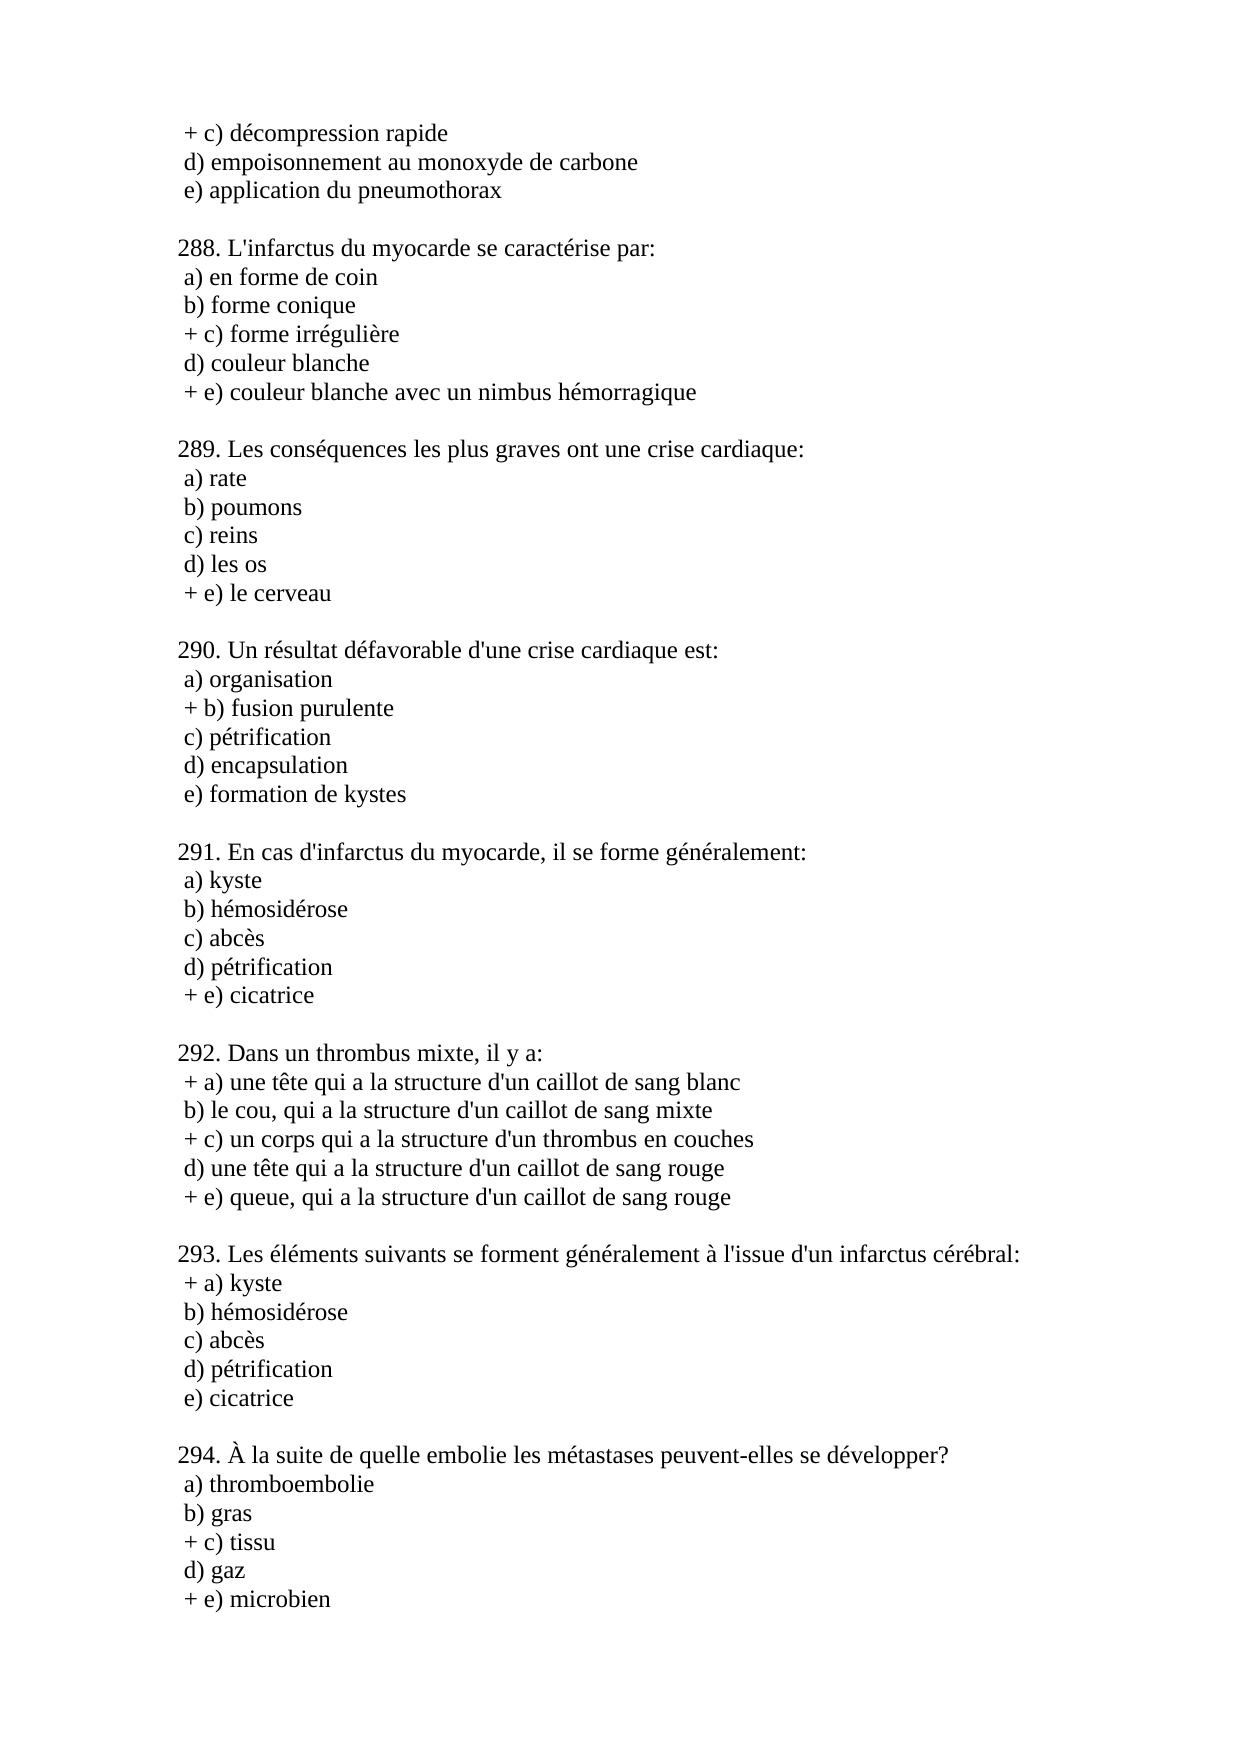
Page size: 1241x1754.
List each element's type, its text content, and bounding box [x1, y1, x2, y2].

text 291. En cas d'infarctus du myocarde, il se forme généralement: [177, 837, 1152, 866]
text + c) forme irrégulière [177, 319, 1152, 348]
text c) pétrification [177, 722, 1152, 751]
text + c) un corps qui a la structure d'un thrombus en couches [177, 1124, 1152, 1153]
text d) une tête qui a la structure d'un caillot de sang rouge [177, 1153, 1152, 1182]
text 288. L'infarctus du myocarde se caractérise par: [177, 233, 1152, 262]
text + e) couleur blanche avec un nimbus hémorragique [177, 377, 1152, 406]
text b) gras [177, 1498, 1152, 1527]
text + e) microbien [177, 1584, 1152, 1613]
text b) hémosidérose [177, 894, 1152, 923]
text + a) kyste [177, 1268, 1152, 1297]
text c) abcès [177, 1326, 1152, 1354]
text 293. Les éléments suivants se forment généralement à l'issue d'un infarctus cérébral: [177, 1239, 1152, 1268]
text e) cicatrice [177, 1383, 1152, 1412]
text 292. Dans un thrombus mixte, il y a: [177, 1038, 1152, 1067]
text d) encapsulation [177, 751, 1152, 779]
text d) couleur blanche [177, 348, 1152, 377]
text e) application du pneumothorax [177, 176, 1152, 204]
text 294. À la suite de quelle embolie les métastases peuvent-elles se développer? [177, 1441, 1152, 1469]
text + c) tissu [177, 1527, 1152, 1556]
text a) thromboembolie [177, 1469, 1152, 1498]
text c) reins [177, 521, 1152, 549]
text e) formation de kystes [177, 779, 1152, 808]
text b) poumons [177, 492, 1152, 521]
text d) les os [177, 549, 1152, 578]
text a) en forme de coin [177, 262, 1152, 291]
text d) pétrification [177, 1354, 1152, 1383]
text b) le cou, qui a la structure d'un caillot de sang mixte [177, 1096, 1152, 1124]
text 290. Un résultat défavorable d'une crise cardiaque est: [177, 636, 1152, 664]
text + e) le cerveau [177, 578, 1152, 607]
text b) forme conique [177, 291, 1152, 319]
text + a) une tête qui a la structure d'un caillot de sang blanc [177, 1067, 1152, 1096]
text + c) décompression rapide [177, 118, 1152, 147]
text c) abcès [177, 923, 1152, 952]
text a) organisation [177, 664, 1152, 693]
text a) rate [177, 463, 1152, 492]
text + b) fusion purulente [177, 693, 1152, 722]
text 289. Les conséquences les plus graves ont une crise cardiaque: [177, 434, 1152, 463]
text + e) queue, qui a la structure d'un caillot de sang rouge [177, 1182, 1152, 1211]
text a) kyste [177, 866, 1152, 894]
text d) gaz [177, 1556, 1152, 1584]
text b) hémosidérose [177, 1297, 1152, 1326]
text + e) cicatrice [177, 981, 1152, 1009]
text d) pétrification [177, 952, 1152, 981]
text d) empoisonnement au monoxyde de carbone [177, 147, 1152, 176]
